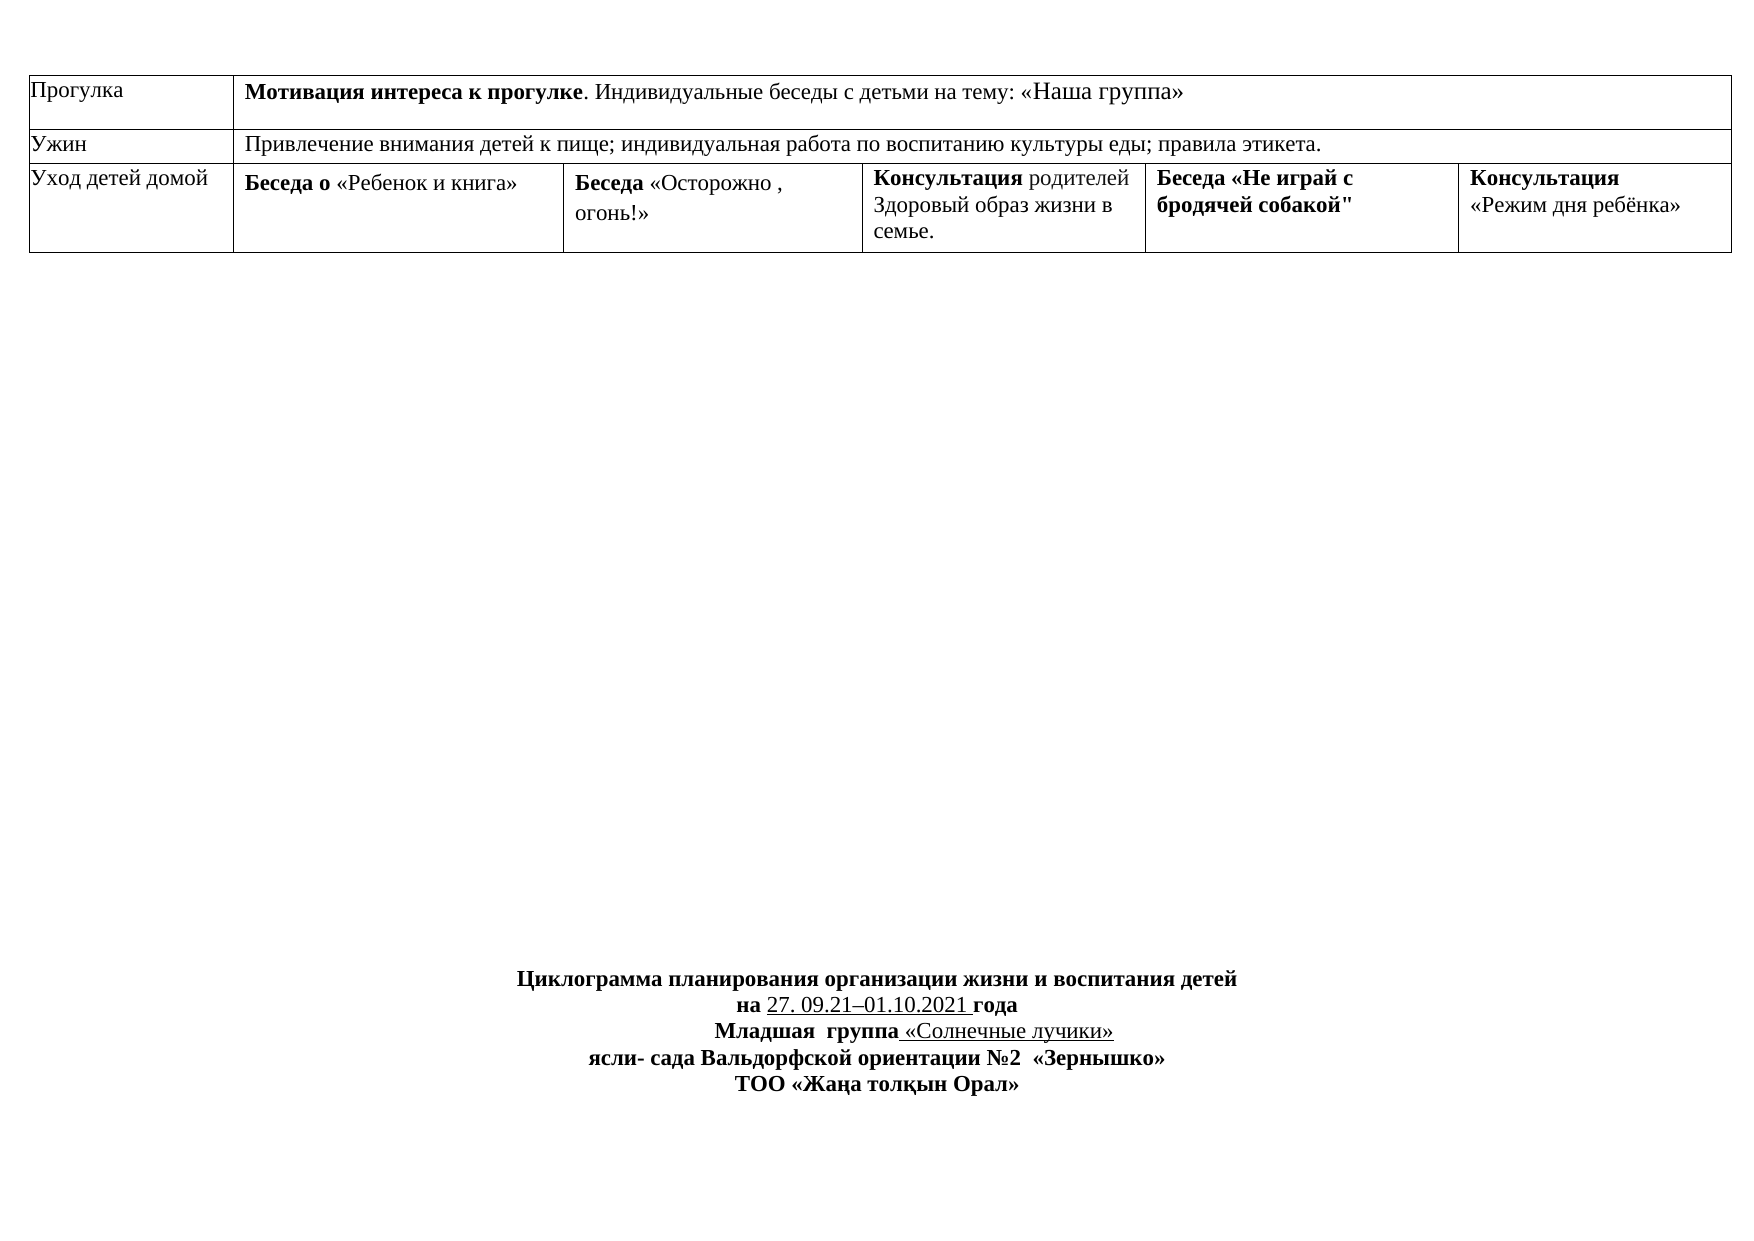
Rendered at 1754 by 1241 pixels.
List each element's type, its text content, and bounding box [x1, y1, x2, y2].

table_cell Беседа «Осторожно , огонь!» [564, 164, 862, 252]
table_cell Беседа «Не играй с бродячей собакой" [1146, 164, 1458, 252]
text Младшая группа «Солнечные лучики» [75, 1017, 1679, 1044]
text на 27. 09.21–01.10.2021 года [75, 991, 1679, 1017]
table_cell Привлечение внимания детей к пище; индивидуальная работа по воспитанию культуры еды; правила этикета. [234, 130, 1731, 163]
table_cell Консультация «Режим дня ребёнка» [1459, 164, 1731, 252]
text ясли- сада Вальдорфской ориентации №2 «Зернышко» [75, 1044, 1679, 1070]
table_cell Беседа о «Ребенок и книга» [234, 164, 563, 252]
text ТОО «Жаңа толқын Орал» [75, 1070, 1679, 1096]
table_cell Мотивация интереса к прогулке. Индивидуальные беседы с детьми на тему: «Наша группа» [234, 76, 1731, 129]
table_cell Уход детей домой [30, 164, 233, 252]
table_cell Консультация родителей Здоровый образ жизни в семье. [863, 164, 1145, 252]
text Циклограмма планирования организации жизни и воспитания детей [75, 964, 1679, 991]
table_cell Прогулка [30, 76, 233, 129]
table_cell Ужин [30, 130, 233, 163]
